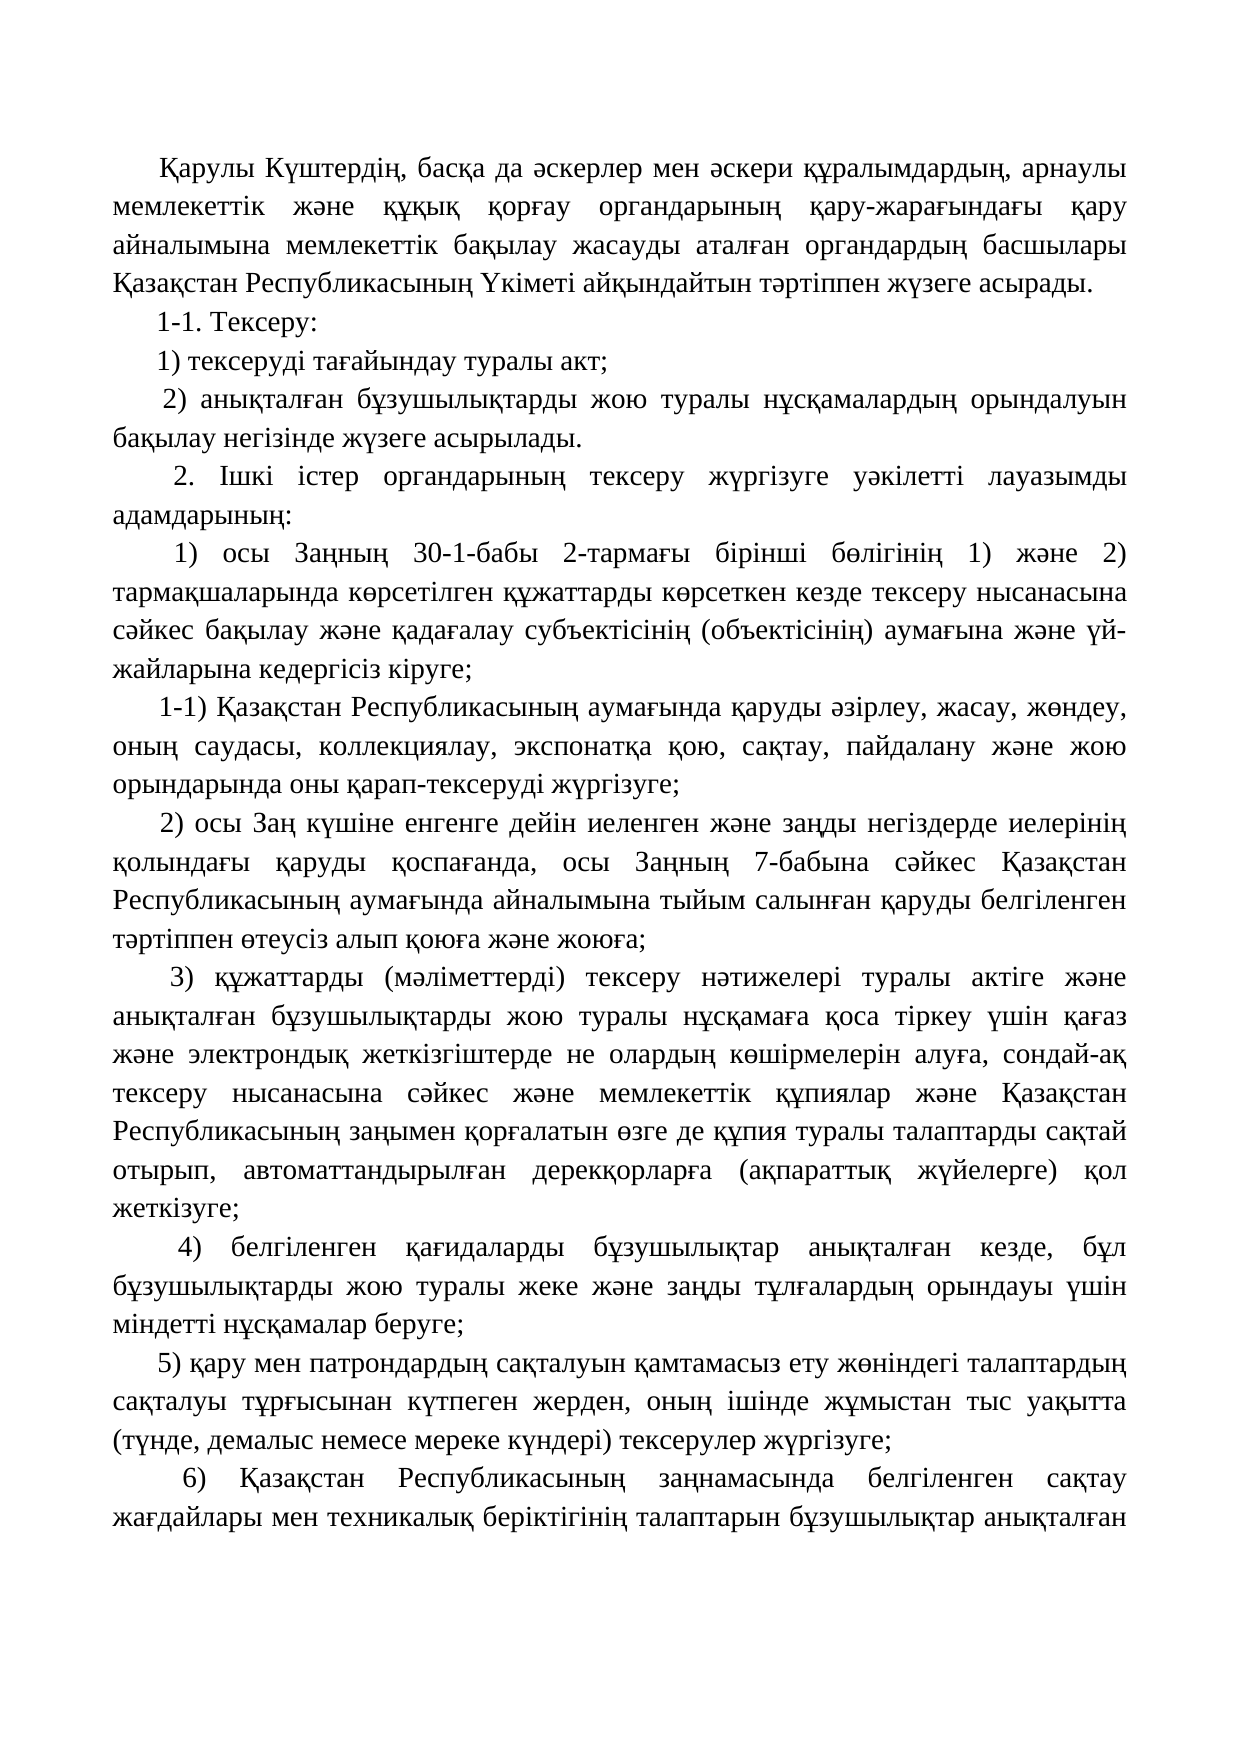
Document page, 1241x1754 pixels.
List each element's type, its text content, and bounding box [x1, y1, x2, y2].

text 1-1. Тексеру: [112, 304, 1128, 338]
text 2) осы Заң күшіне енгенге дейін иеленген және заңды негіздерде иелерінің қолындағы қаруды қоспағанда, осы Заңның 7-бабына сәйкес Қазақстан Республикасының аумағында айналымына тыйым салынған қаруды белгіленген тәртіппен өтеусіз алып қоюға және жоюға; [112, 805, 1128, 954]
text 1) тексеруді тағайындау туралы акт; [112, 343, 1128, 376]
text 2. Ішкі істер органдарының тексеру жүргізуге уәкілетті лауазымды адамдарының: [112, 458, 1128, 530]
text 1-1) Қазақстан Республикасының аумағында қаруды әзірлеу, жасау, жөндеу, оның саудасы, коллекциялау, экспонатқа қою, сақтау, пайдалану және жою орындарында оны қарап-тексеруді жүргізуге; [112, 689, 1128, 800]
text 3) құжаттарды (мәліметтерді) тексеру нәтижелері туралы актіге және анықталған бұзушылықтарды жою туралы нұсқамаға қоса тіркеу үшін қағаз және электрондық жеткізгіштерде не олардың көшірмелерін алуға, сондай-ақ тексеру нысанасына сәйкес және мемлекеттік құпиялар және Қазақстан Республикасының заңымен қорғалатын өзге де құпия туралы талаптарды сақтай отырып, автоматтандырылған дерекқорларға (ақпараттық жүйелерге) қол жеткізуге; [112, 959, 1128, 1224]
text 2) анықталған бұзушылықтарды жою туралы нұсқамалардың орындалуын бақылау негізінде жүзеге асырылады. [112, 381, 1128, 453]
text 1) осы Заңның 30-1-бабы 2-тармағы бірінші бөлігінің 1) және 2) тармақшаларында көрсетілген құжаттарды көрсеткен кезде тексеру нысанасына сәйкес бақылау және қадағалау субъектісінің (объектісінің) аумағына және үй-жайларына кедергісіз кіруге; [112, 535, 1128, 684]
